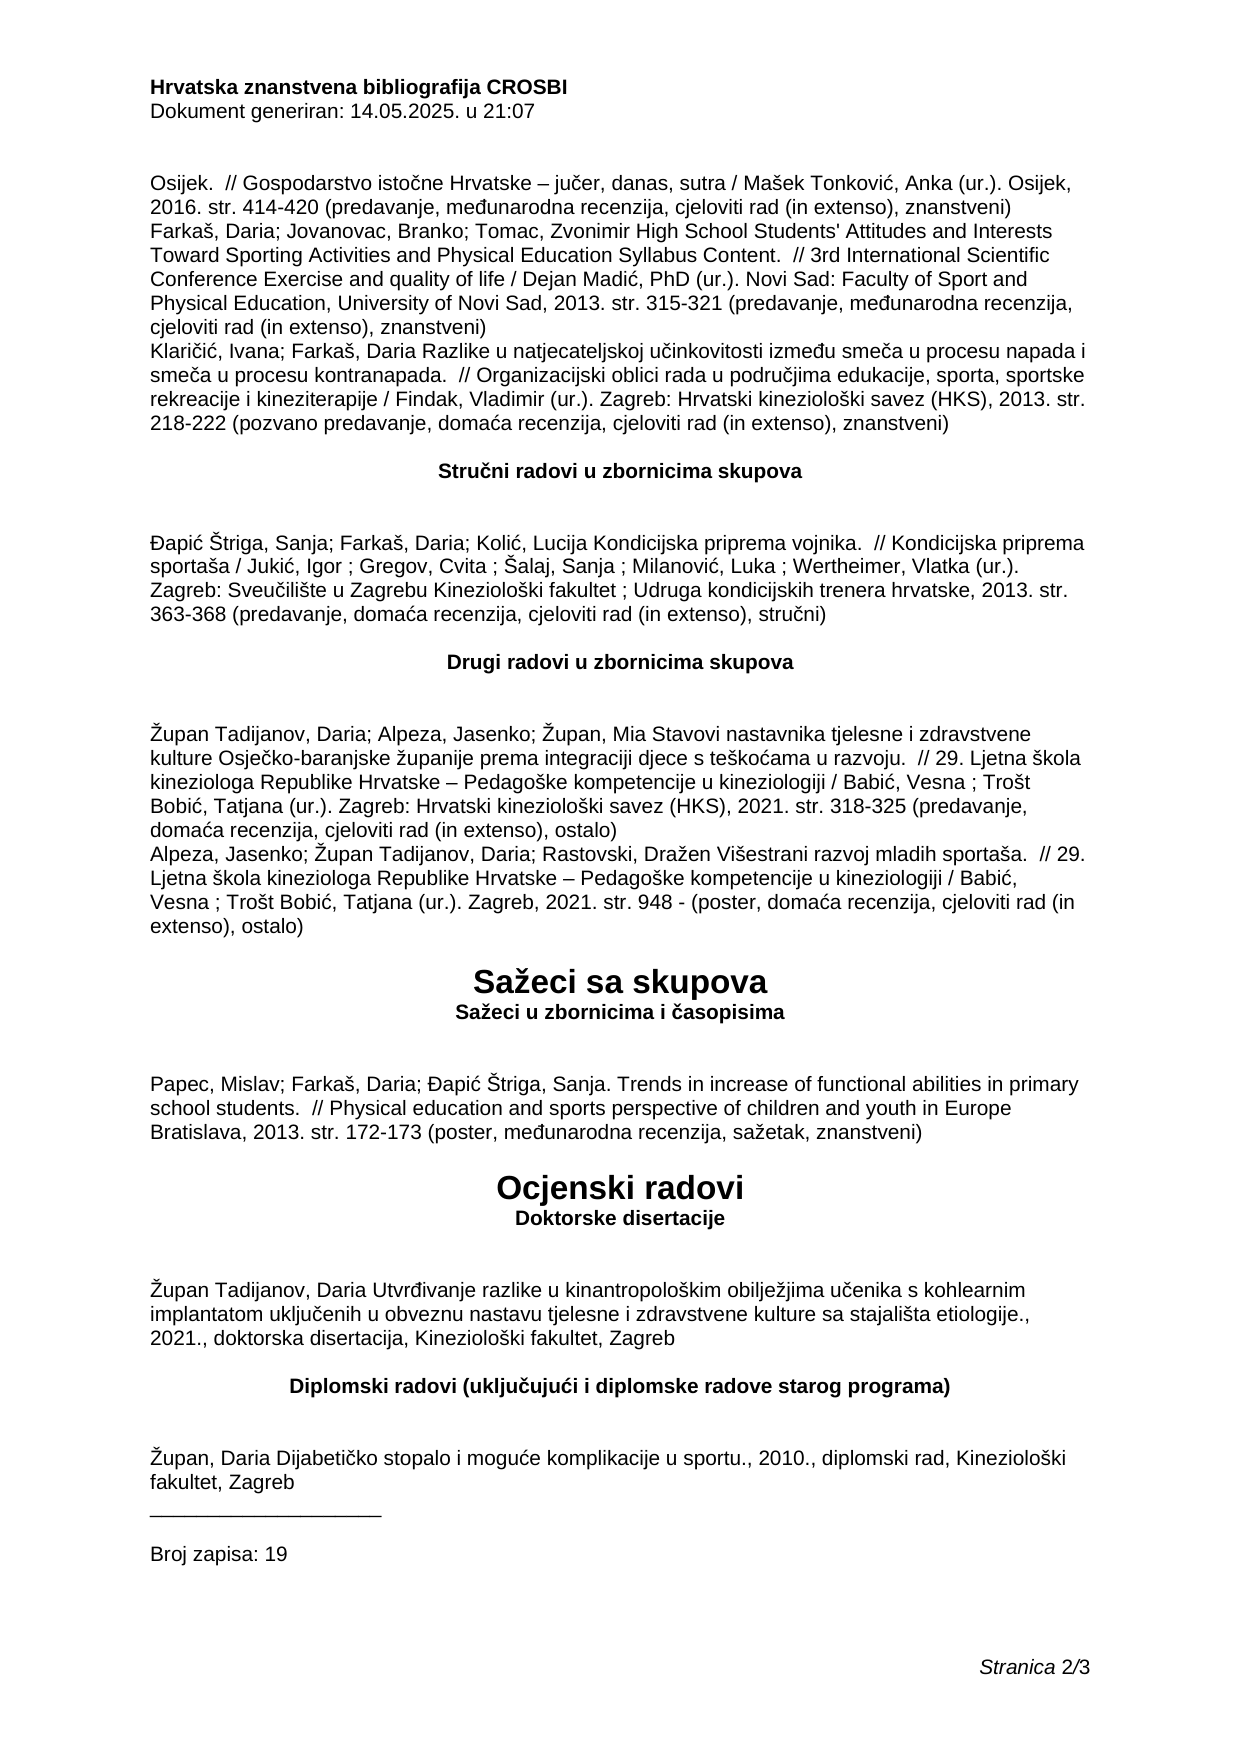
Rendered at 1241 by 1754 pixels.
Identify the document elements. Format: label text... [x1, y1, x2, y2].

text Župan, Daria [150, 1446, 1090, 1494]
text Klaričić, Ivana; Farkaš, Daria [150, 339, 1090, 434]
subtitle Stručni radovi u zbornicima skupova [150, 458, 1090, 482]
text Đapić Štriga, Sanja; Farkaš, Daria; Kolić, Lucija [150, 530, 1090, 626]
text ____________________ [150, 1494, 1090, 1518]
text Župan Tadijanov, Daria [150, 1278, 1090, 1350]
text Papec, Mislav; Farkaš, Daria; Đapić Štriga, Sanja. [150, 1072, 1090, 1144]
subtitle Sažeci sa skupova [150, 962, 1090, 1000]
subtitle Ocjenski radovi [150, 1168, 1090, 1206]
text Broj zapisa: 19 [150, 1542, 1090, 1566]
text Župan Tadijanov, Daria; Alpeza, Jasenko; Župan, Mia [150, 722, 1090, 842]
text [150, 171, 1090, 219]
text Alpeza, Jasenko; Župan Tadijanov, Daria; Rastovski, Dražen [150, 842, 1090, 938]
subtitle Diplomski radovi (uključujući i diplomske radove starog programa) [150, 1374, 1090, 1398]
text Farkaš, Daria; Jovanovac, Branko; Tomac, Zvonimir [150, 219, 1090, 339]
subtitle Drugi radovi u zbornicima skupova [150, 650, 1090, 674]
subtitle Doktorske disertacije [150, 1206, 1090, 1230]
subtitle Sažeci u zbornicima i časopisima [150, 1000, 1090, 1024]
